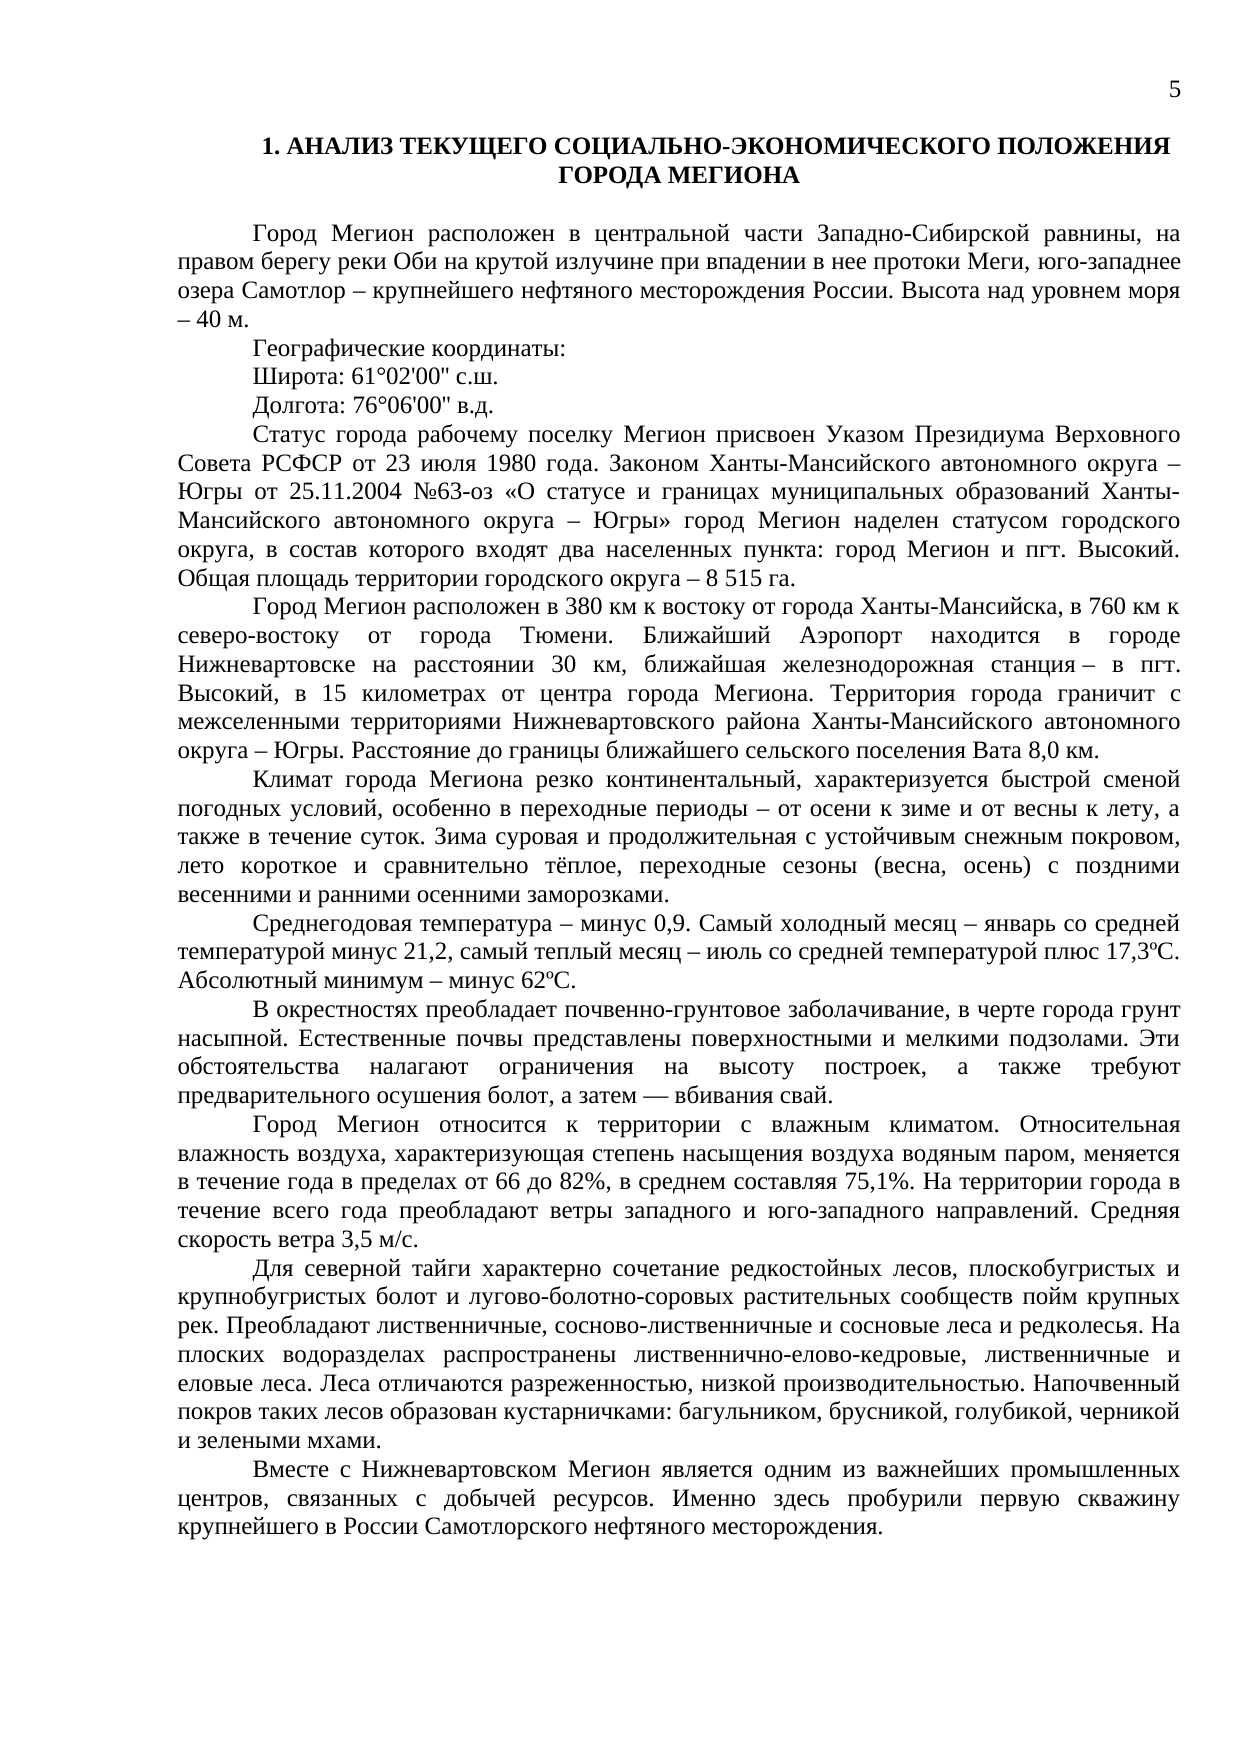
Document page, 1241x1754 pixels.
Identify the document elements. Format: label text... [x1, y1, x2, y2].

text Город Мегион расположен в 380 км к востоку от города Ханты-Мансийска, в 760 км к северо-востоку от города Тюмени. Ближайший Аэропорт находится в городе Нижневартовске на расстоянии 30 км, ближайшая железнодорожная станция – в пгт. Высокий, в 15 километрах от центра города Мегиона. Территория города граничит с межселенными территориями Нижневартовского района Ханты-Мансийского автономного округа – Югры. Расстояние до границы ближайшего сельского поселения Вата 8,0 км. [177, 591, 1181, 764]
text Долгота: 76°06'00'' в.д. [177, 390, 1181, 419]
text Город Мегион относится к территории с влажным климатом. Относительная влажность воздуха, характеризующая степень насыщения воздуха водяным паром, меняется в течение года в пределах от 66 до 82%, в среднем составляя 75,1%. На территории города в течение всего года преобладают ветры западного и юго-западного направлений. Средняя скорость ветра 3,5 м/с. [177, 1109, 1181, 1253]
text Статус города рабочему поселку Мегион присвоен Указом Президиума Верховного Совета РСФСР от 23 июля 1980 года. Законом Ханты-Мансийского автономного округа – Югры от 25.11.2004 №63-оз «О статусе и границах муниципальных образований Ханты-Мансийского автономного округа – Югры» город Мегион наделен статусом городского округа, в состав которого входят два населенных пункта: город Мегион и пгт. Высокий. Общая площадь территории городского округа – 8 515 га. [177, 419, 1181, 591]
text Вместе с Нижневартовском Мегион является одним из важнейших промышленных центров, связанных с добычей ресурсов. Именно здесь пробурили первую скважину крупнейшего в России Самотлорского нефтяного месторождения. [177, 1454, 1181, 1540]
text Широта: 61°02'00'' с.ш. [177, 361, 1181, 390]
text Географические координаты: [177, 333, 1181, 361]
text Среднегодовая температура – минус 0,9. Самый холодный месяц – январь со средней температурой минус 21,2, самый теплый месяц – июль со средней температурой плюс 17,3ºС. Абсолютный минимум – минус 62ºС. [177, 908, 1181, 994]
text 1. АНАЛИЗ ТЕКУЩЕГО СОЦИАЛЬНО-ЭКОНОМИЧЕСКОГО ПОЛОЖЕНИЯ ГОРОДА МЕГИОНА [177, 131, 1181, 189]
text Город Мегион расположен в центральной части Западно-Сибирской равнины, на правом берегу реки Оби на крутой излучине при впадении в нее протоки Меги, юго-западнее озера Самотлор – крупнейшего нефтяного месторождения России. Высота над уровнем моря – 40 м. [177, 218, 1181, 333]
text В окрестностях преобладает почвенно-грунтовое заболачивание, в черте города грунт насыпной. Естественные почвы представлены поверхностными и мелкими подзолами. Эти обстоятельства налагают ограничения на высоту построек, а также требуют предварительного осушения болот, а затем — вбивания свай. [177, 994, 1181, 1109]
text Для северной тайги характерно сочетание редкостойных лесов, плоскобугристых и крупнобугристых болот и лугово-болотно-соровых растительных сообществ пойм крупных рек. Преобладают лиственничные, сосново-лиственничные и сосновые леса и редколесья. На плоских водоразделах распространены лиственнично-елово-кедровые, лиственничные и еловые леса. Леса отличаются разреженностью, низкой производительностью. Напочвенный покров таких лесов образован кустарничками: багульником, брусникой, голубикой, черникой и зелеными мхами. [177, 1253, 1181, 1454]
text Климат города Мегиона резко континентальный, характеризуется быстрой сменой погодных условий, особенно в переходные периоды – от осени к зиме и от весны к лету, а также в течение суток. Зима суровая и продолжительная с устойчивым снежным покровом, лето короткое и сравнительно тёплое, переходные сезоны (весна, осень) с поздними весенними и ранними осенними заморозками. [177, 764, 1181, 908]
